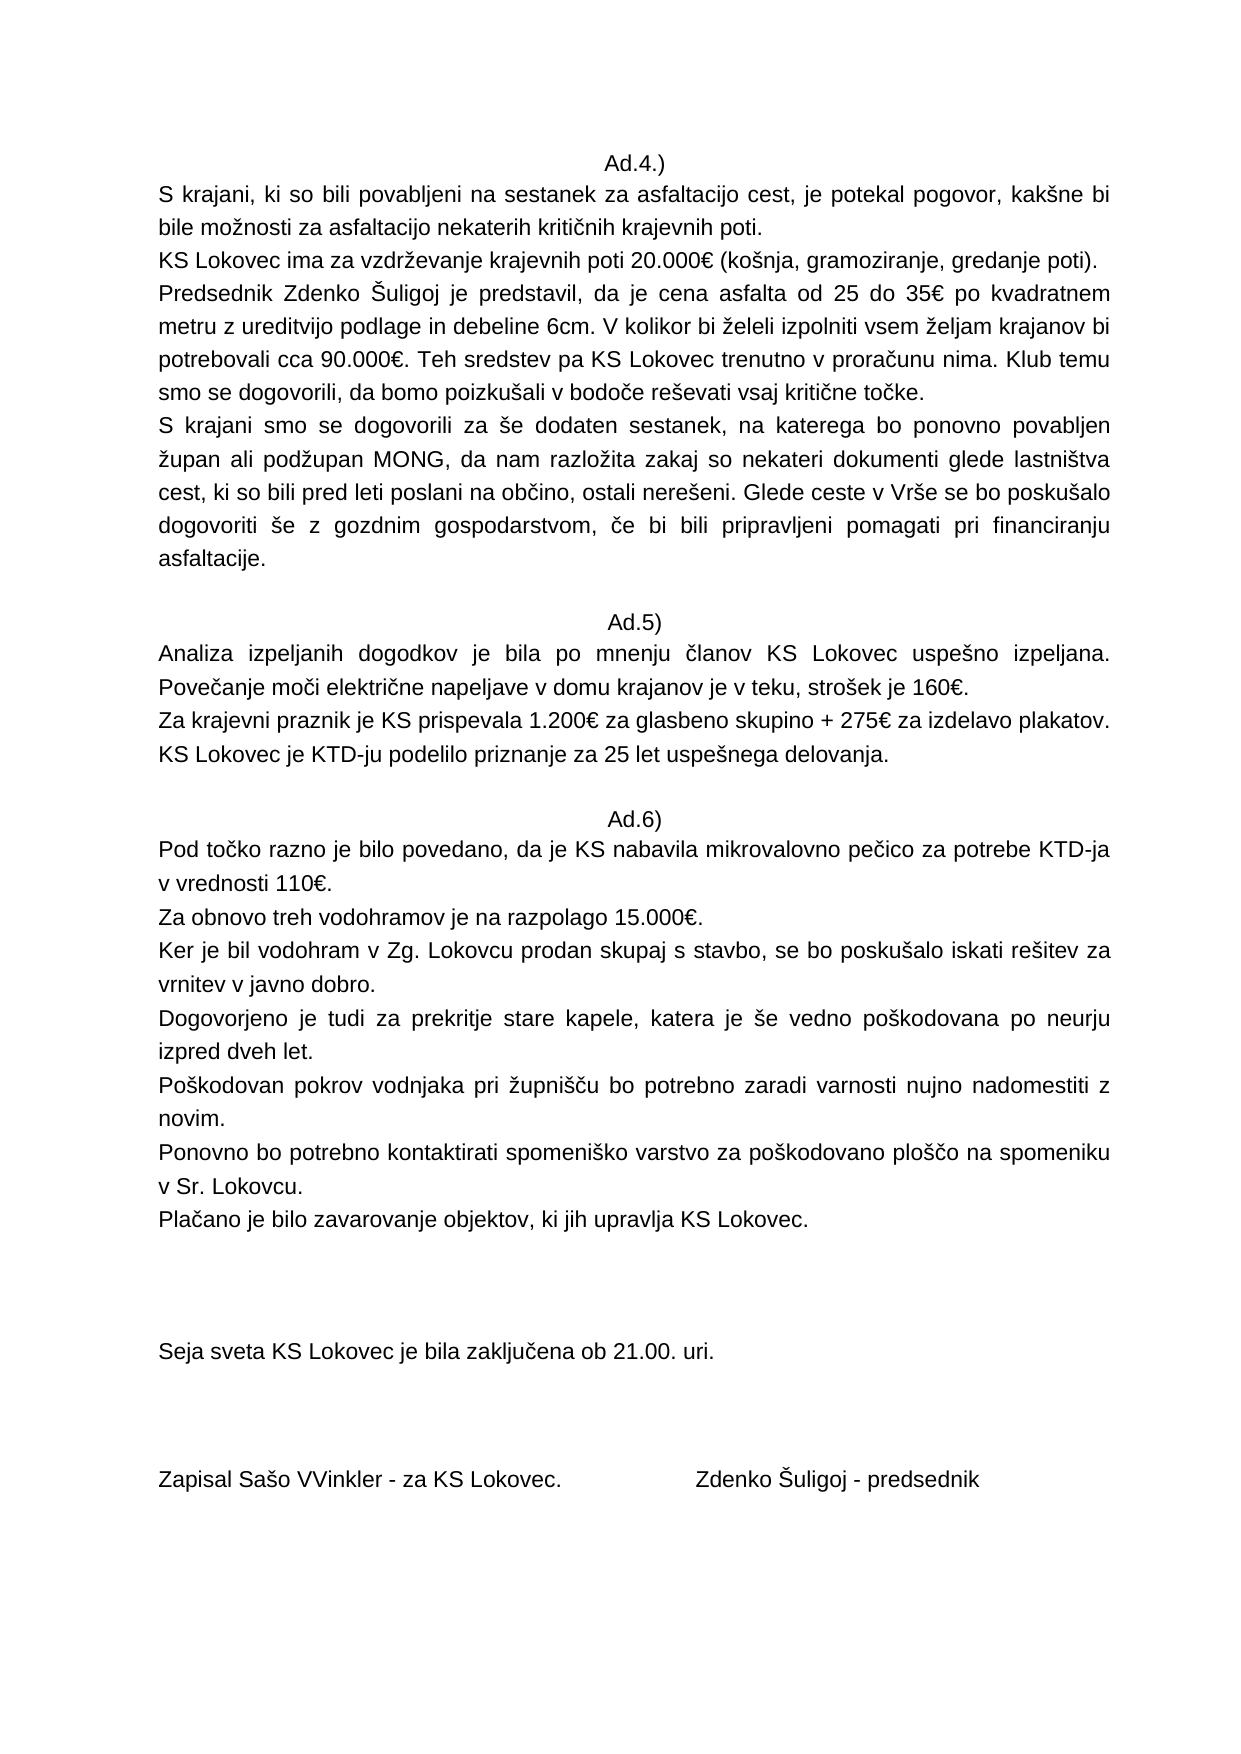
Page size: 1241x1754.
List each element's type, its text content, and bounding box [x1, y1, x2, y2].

text Plačano je bilo zavarovanje objektov, ki jih upravlja KS Lokovec. [158, 1206, 1111, 1233]
text Za obnovo treh vodohramov je na razpolago 15.000€. [158, 903, 1111, 930]
text Seja sveta KS Lokovec je bila zaključena ob 21.00. uri. [158, 1338, 1111, 1364]
text Poškodovan pokrov vodnjaka pri župnišču bo potrebno zaradi varnosti nujno nadomestiti z novim. [158, 1072, 1111, 1132]
text Zapisal Sašo VVinkler - za KS Lokovec. Zdenko Šuligoj - predsednik [158, 1466, 1111, 1492]
text KS Lokovec ima za vzdrževanje krajevnih poti 20.000€ (košnja, gramoziranje, gredanje poti). [158, 247, 1111, 273]
text Ad.5) [158, 609, 1111, 636]
text Pod točko razno je bilo povedano, da je KS nabavila mikrovalovno pečico za potrebe KTD-ja v vrednosti 110€. [158, 836, 1111, 896]
text Za krajevni praznik je KS prispevala 1.200€ za glasbeno skupino + 275€ za izdelavo plakatov. [158, 707, 1111, 733]
text Ad.4.) [158, 150, 1111, 176]
text KS Lokovec je KTD-ju podelilo priznanje za 25 let uspešnega delovanja. [158, 741, 1111, 767]
text Ponovno bo potrebno kontaktirati spomeniško varstvo za poškodovano ploščo na spomeniku v Sr. Lokovcu. [158, 1139, 1111, 1199]
text S krajani, ki so bili povabljeni na sestanek za asfaltacijo cest, je potekal pogovor, kakšne bi bile možnosti za asfaltacijo nekaterih kritičnih krajevnih poti. [158, 181, 1111, 240]
text S krajani smo se dogovorili za še dodaten sestanek, na katerega bo ponovno povabljen župan ali podžupan MONG, da nam razložita zakaj so nekateri dokumenti glede lastništva cest, ki so bili pred leti poslani na občino, ostali nerešeni. Glede ceste v Vrše se bo poskušalo dogovoriti še z gozdnim gospodarstvom, če bi bili pripravljeni pomagati pri financiranju asfaltacije. [158, 412, 1111, 571]
text Analiza izpeljanih dogodkov je bila po mnenju članov KS Lokovec uspešno izpeljana. Povečanje moči električne napeljave v domu krajanov je v teku, strošek je 160€. [158, 640, 1111, 700]
text Dogovorjeno je tudi za prekritje stare kapele, katera je še vedno poškodovana po neurju izpred dveh let. [158, 1004, 1111, 1064]
text Ker je bil vodohram v Zg. Lokovcu prodan skupaj s stavbo, se bo poskušalo iskati rešitev za vrnitev v javno dobro. [158, 937, 1111, 997]
text Predsednik Zdenko Šuligoj je predstavil, da je cena asfalta od 25 do 35€ po kvadratnem metru z ureditvijo podlage in debeline 6cm. V kolikor bi želeli izpolniti vsem željam krajanov bi potrebovali cca 90.000€. Teh sredstev pa KS Lokovec trenutno v proračunu nima. Klub temu smo se dogovorili, da bomo poizkušali v bodoče reševati vsaj kritične točke. [158, 280, 1111, 406]
text Ad.6) [158, 806, 1111, 832]
